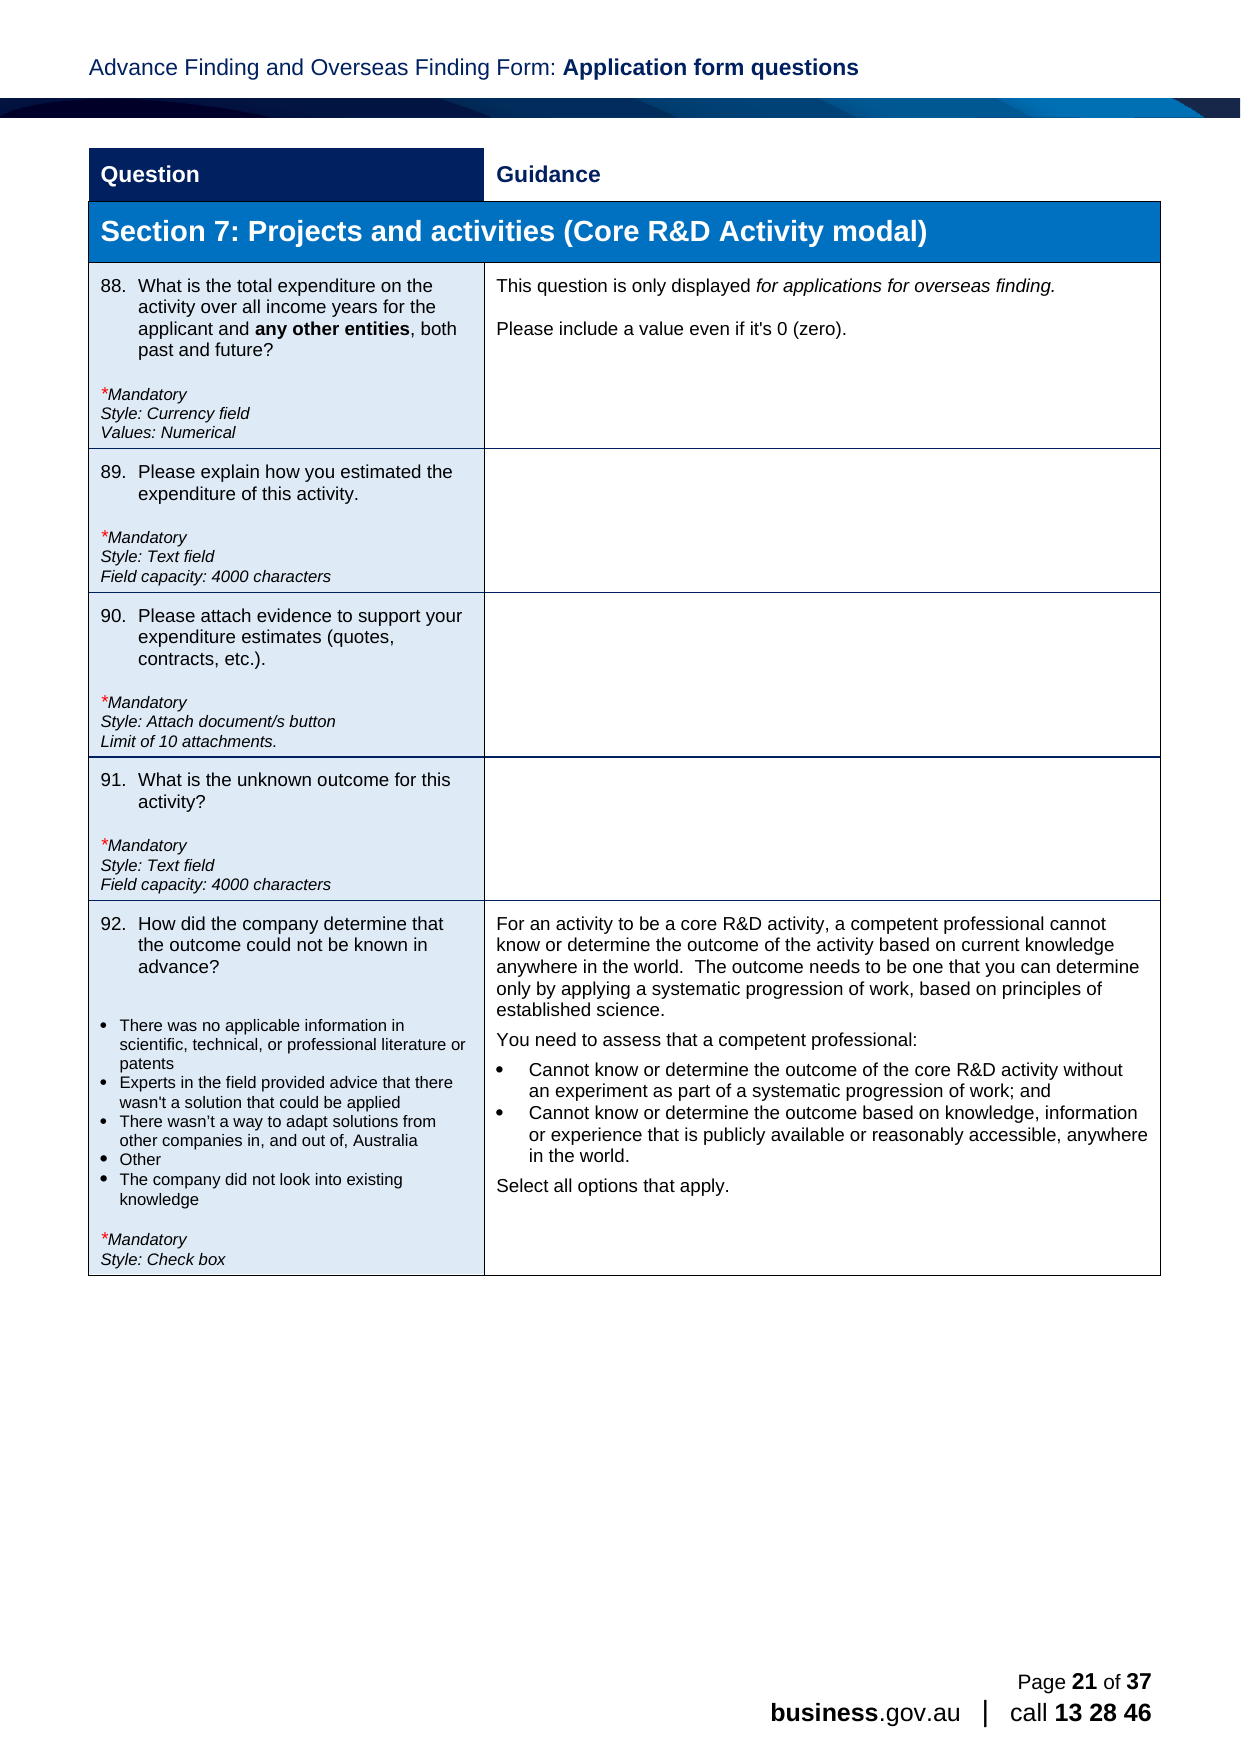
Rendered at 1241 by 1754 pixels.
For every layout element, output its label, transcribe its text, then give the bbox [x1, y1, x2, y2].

table_cell What is the total expenditure on the activity over all income years for the applicant and any other entities, both past and future? *Mandatory Style: Currency field Values: Numerical [89, 263, 484, 448]
table_cell [485, 449, 1160, 592]
table_header Guidance [484, 148, 1161, 201]
table_cell Section 7: Projects and activities (Core R&D Activity modal) [89, 202, 1160, 262]
table_cell [485, 758, 1160, 900]
table_cell Please attach evidence to support your expenditure estimates (quotes, contracts, etc.). *Mandatory Style: Attach document/s button Limit of 10 attachments. [89, 593, 484, 756]
table_cell Please explain how you estimated the expenditure of this activity. *Mandatory Style: Text field Field capacity: 4000 characters [89, 449, 484, 592]
picture [0, 96, 1241, 119]
table_cell [485, 593, 1160, 756]
table_cell How did the company determine that the outcome could not be known in advance? There was no applicable information in scientific, technical, or professional literature or patents Experts in the field provided advice that there wasn't a solution that could be applied There wasn’t a way to adapt solutions from other companies in, and out of, Australia Other The company did not look into existing knowledge *Mandatory Style: Check box [89, 901, 484, 1274]
table_cell For an activity to be a core R&D activity, a competent professional cannot know or determine the outcome of the activity based on current knowledge anywhere in the world. The outcome needs to be one that you can determine only by applying a systematic progression of work, based on principles of established science. You need to assess that a competent professional: Cannot know or determine the outcome of the core R&D activity without an experiment as part of a systematic progression of work; and Cannot know or determine the outcome based on knowledge, information or experience that is publicly available or reasonably accessible, anywhere in the world. Select all options that apply. [485, 901, 1160, 1274]
table_cell What is the unknown outcome for this activity? *Mandatory Style: Text field Field capacity: 4000 characters [89, 758, 484, 900]
table_cell This question is only displayed for applications for overseas finding. Please include a value even if it's 0 (zero). [485, 263, 1160, 448]
table_header Question [89, 149, 484, 201]
